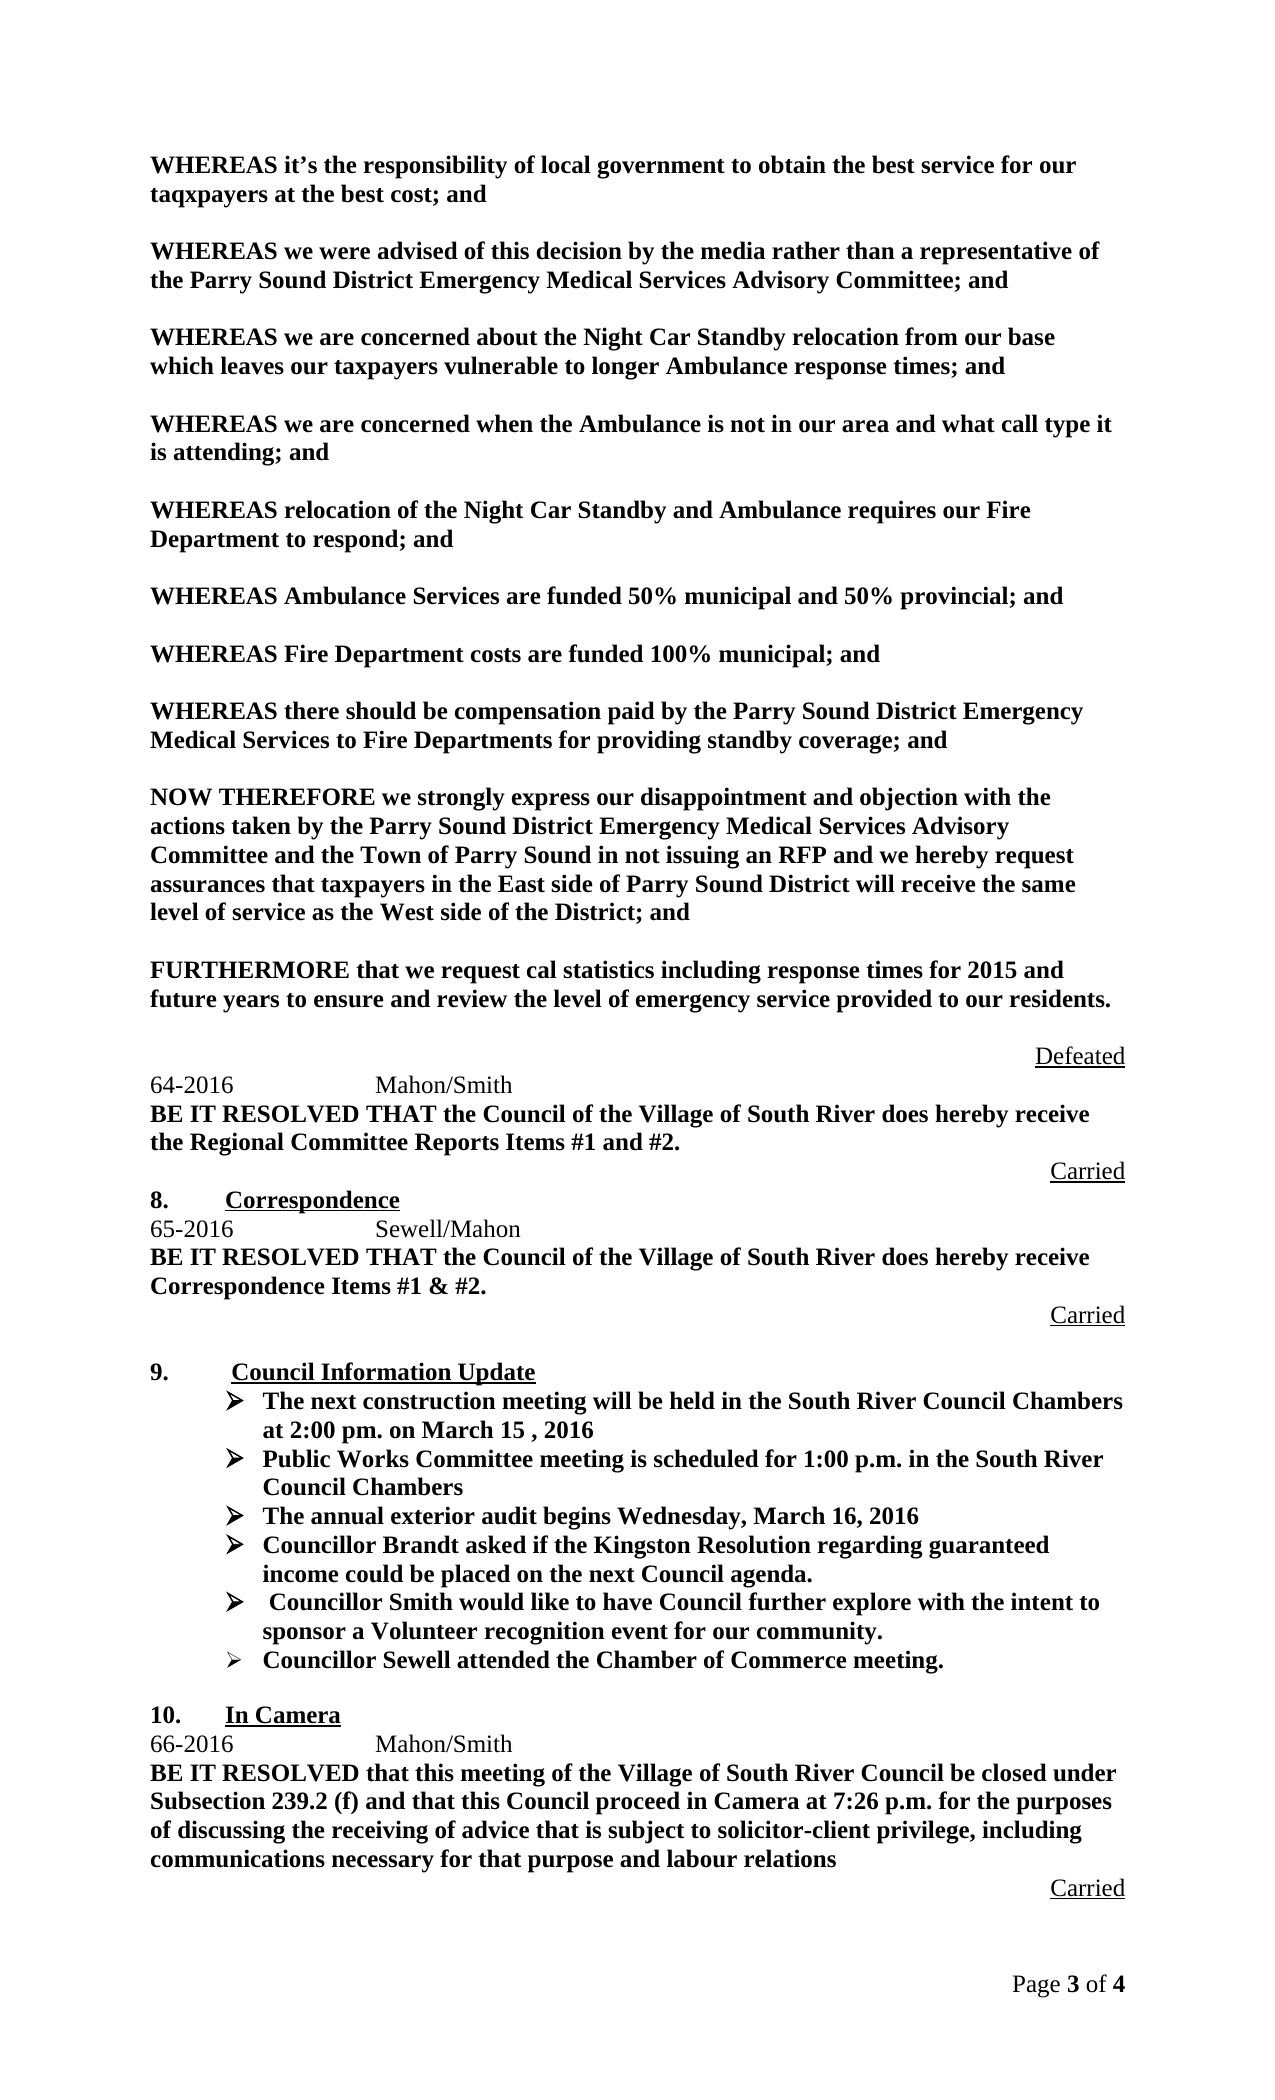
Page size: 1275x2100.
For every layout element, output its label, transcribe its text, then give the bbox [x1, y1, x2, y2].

list 8. Correspondence [150, 1185, 1125, 1214]
list Defeated [150, 1041, 1125, 1070]
list BE IT RESOLVED THAT the Council of the Village of South River does hereby receive the Regional Committee Reports Items #1 and #2. [150, 1099, 1125, 1156]
list Councillor Sewell attended the Chamber of Commerce meeting. [225, 1645, 1125, 1674]
list Councillor Brandt asked if the Kingston Resolution regarding guaranteed income could be placed on the next Council agenda. [225, 1530, 1125, 1587]
list Carried [150, 1156, 1125, 1185]
list The next construction meeting will be held in the South River Council Chambers at 2:00 pm. on March 15 , 2016 [225, 1386, 1125, 1444]
list The annual exterior audit begins Wednesday, March 16, 2016 [225, 1501, 1125, 1530]
list FURTHERMORE that we request cal statistics including response times for 2015 and future years to ensure and review the level of emergency service provided to our residents. [150, 955, 1125, 1012]
text 66-2016 Mahon/Smith [150, 1729, 1125, 1758]
text 10. In Camera [150, 1700, 1125, 1729]
text Carried [150, 1873, 1125, 1901]
list WHEREAS we are concerned about the Night Car Standby relocation from our base which leaves our taxpayers vulnerable to longer Ambulance response times; and [150, 322, 1125, 380]
list Carried [150, 1300, 1125, 1329]
list WHEREAS we were advised of this decision by the media rather than a representative of the Parry Sound District Emergency Medical Services Advisory Committee; and [150, 236, 1125, 294]
list WHEREAS relocation of the Night Car Standby and Ambulance requires our Fire Department to respond; and [150, 495, 1125, 552]
list 64-2016 Mahon/Smith [150, 1070, 1125, 1099]
list WHEREAS we are concerned when the Ambulance is not in our area and what call type it is attending; and [150, 409, 1125, 466]
list Public Works Committee meeting is scheduled for 1:00 p.m. in the South River Council Chambers [225, 1444, 1125, 1501]
list NOW THEREFORE we strongly express our disappointment and objection with the actions taken by the Parry Sound District Emergency Medical Services Advisory Committee and the Town of Parry Sound in not issuing an RFP and we hereby request assurances that taxpayers in the East side of Parry Sound District will receive the same level of service as the West side of the District; and [150, 782, 1125, 926]
list Councillor Smith would like to have Council further explore with the intent to sponsor a Volunteer recognition event for our community. [225, 1587, 1125, 1645]
list 65-2016 Sewell/Mahon [150, 1214, 1125, 1242]
list WHEREAS Ambulance Services are funded 50% municipal and 50% provincial; and [150, 581, 1125, 610]
list WHEREAS there should be compensation paid by the Parry Sound District Emergency Medical Services to Fire Departments for providing standby coverage; and [150, 696, 1125, 754]
text BE IT RESOLVED that this meeting of the Village of South River Council be closed under Subsection 239.2 (f) and that this Council proceed in Camera at 7:26 p.m. for the purposes of discussing the receiving of advice that is subject to solicitor-client privilege, including communications necessary for that purpose and labour relations [150, 1758, 1125, 1873]
text 9. Council Information Update [150, 1357, 1125, 1386]
list WHEREAS Fire Department costs are funded 100% municipal; and [150, 639, 1125, 667]
list BE IT RESOLVED THAT the Council of the Village of South River does hereby receive Correspondence Items #1 & #2. [150, 1242, 1125, 1300]
list WHEREAS it’s the responsibility of local government to obtain the best service for our taqxpayers at the best cost; and [150, 150, 1125, 207]
